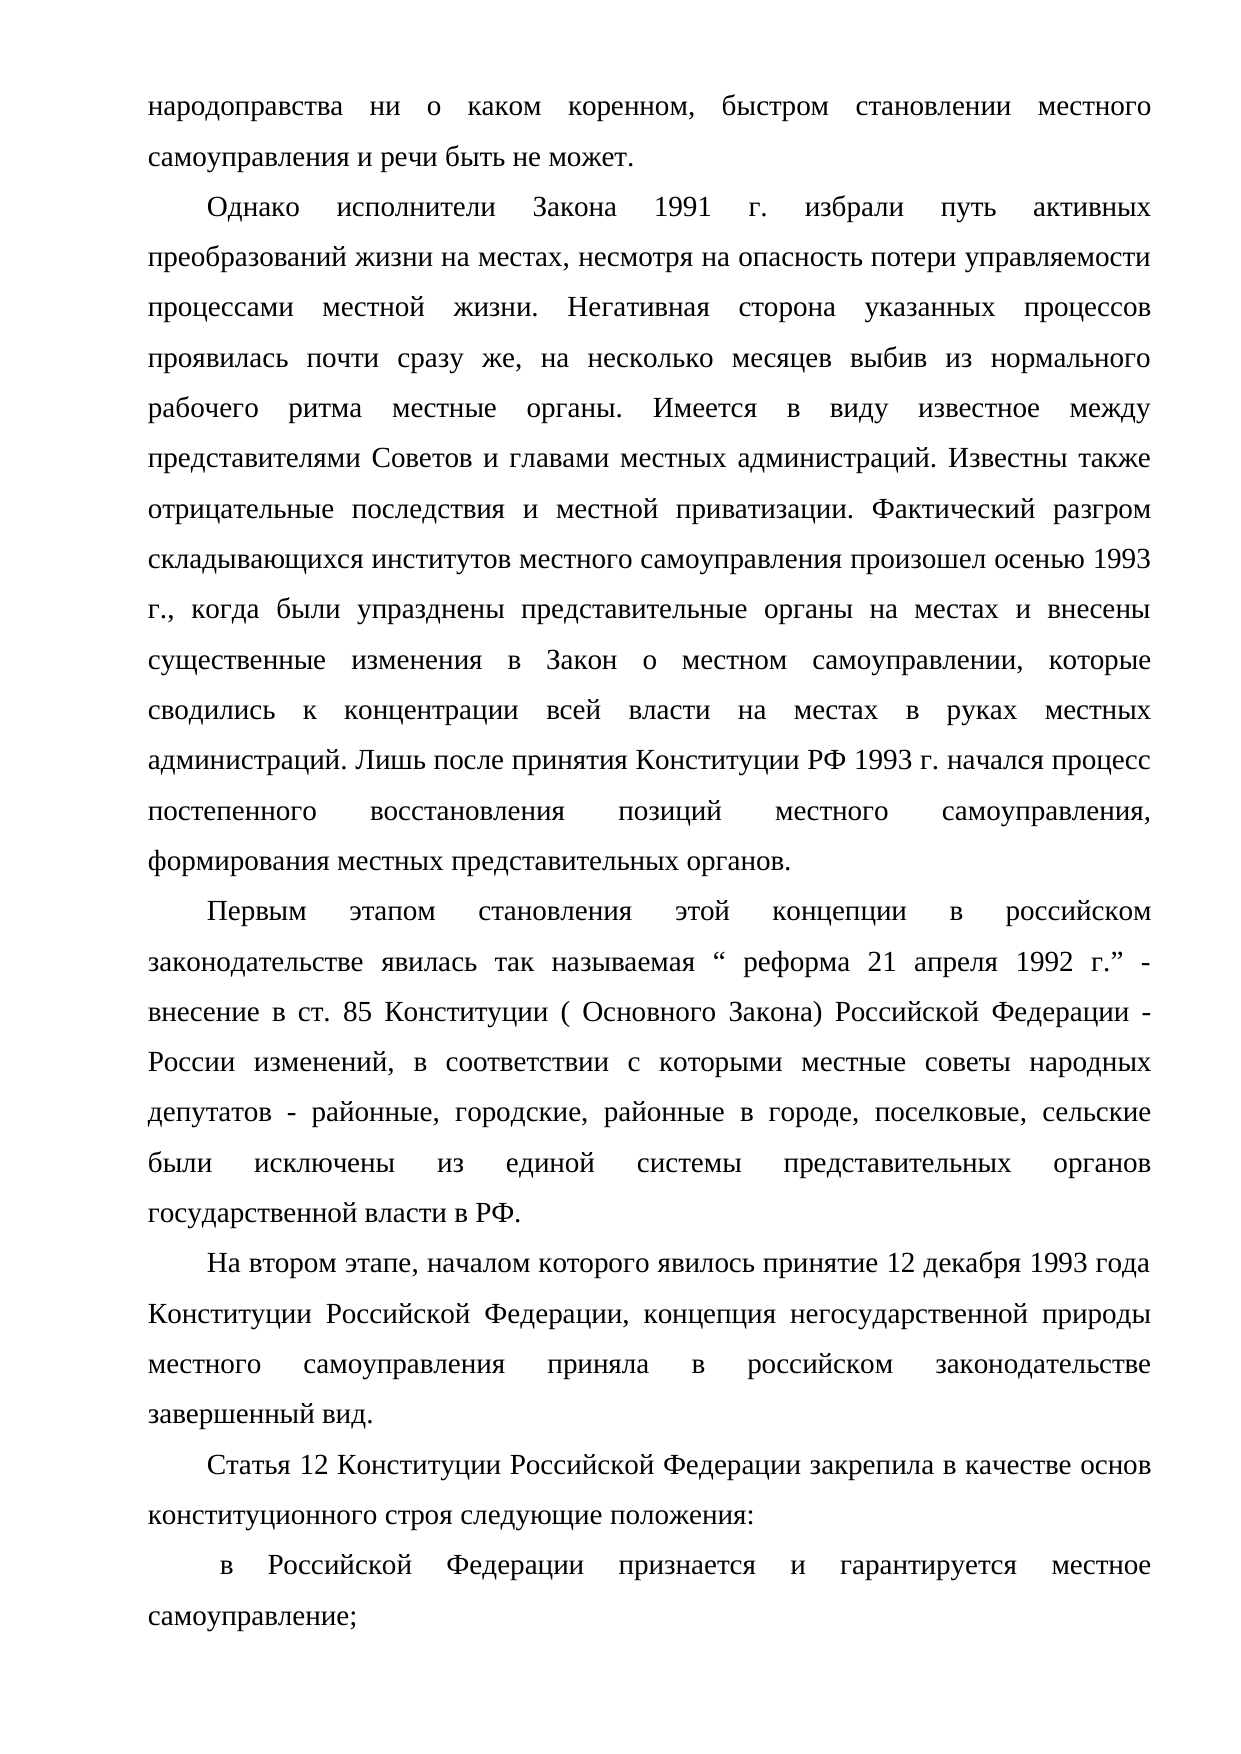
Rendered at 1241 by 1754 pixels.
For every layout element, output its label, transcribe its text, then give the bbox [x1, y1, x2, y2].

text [148, 88, 1152, 172]
text На втором этапе, началом которого явилось принятие 12 декабря 1993 года Конституции Российской Федерации, концепция негосударственной природы местного самоуправления приняла в российском законодательстве завершенный вид. [148, 1246, 1152, 1430]
text Первым этапом становления этой концепции в российском законодательстве явилась так называемая “ реформа 21 апреля 1992 г.” - внесение в ст. 85 Конституции ( Основного Закона) Российской Федерации - России изменений, в соответствии с которыми местные советы народных депутатов - районные, городские, районные в городе, поселковые, сельские были исключены из единой системы представительных органов государственной власти в РФ. [148, 893, 1152, 1229]
text Статья 12 Конституции Российской Федерации закрепила в качестве основ конституционного строя следующие положения: [148, 1447, 1152, 1531]
list в Российской Федерации признается и гарантируется местное самоуправление; [148, 1548, 1152, 1631]
text Однако исполнители Закона 1991 г. избрали путь активных преобразований жизни на местах, несмотря на опасность потери управляемости процессами местной жизни. Негативная сторона указанных процессов проявилась почти сразу же, на несколько месяцев выбив из нормального рабочего ритма местные органы. Имеется в виду известное между представителями Советов и главами местных администраций. Известны также отрицательные последствия и местной приватизации. Фактический разгром складывающихся институтов местного самоуправления произошел осенью 1993 г., когда были упразднены представительные органы на местах и внесены существенные изменения в Закон о местном самоуправлении, которые сводились к концентрации всей власти на местах в руках местных администраций. Лишь после принятия Конституции РФ 1993 г. начался процесс постепенного восстановления позиций местного самоуправления, формирования местных представительных органов. [148, 189, 1152, 877]
